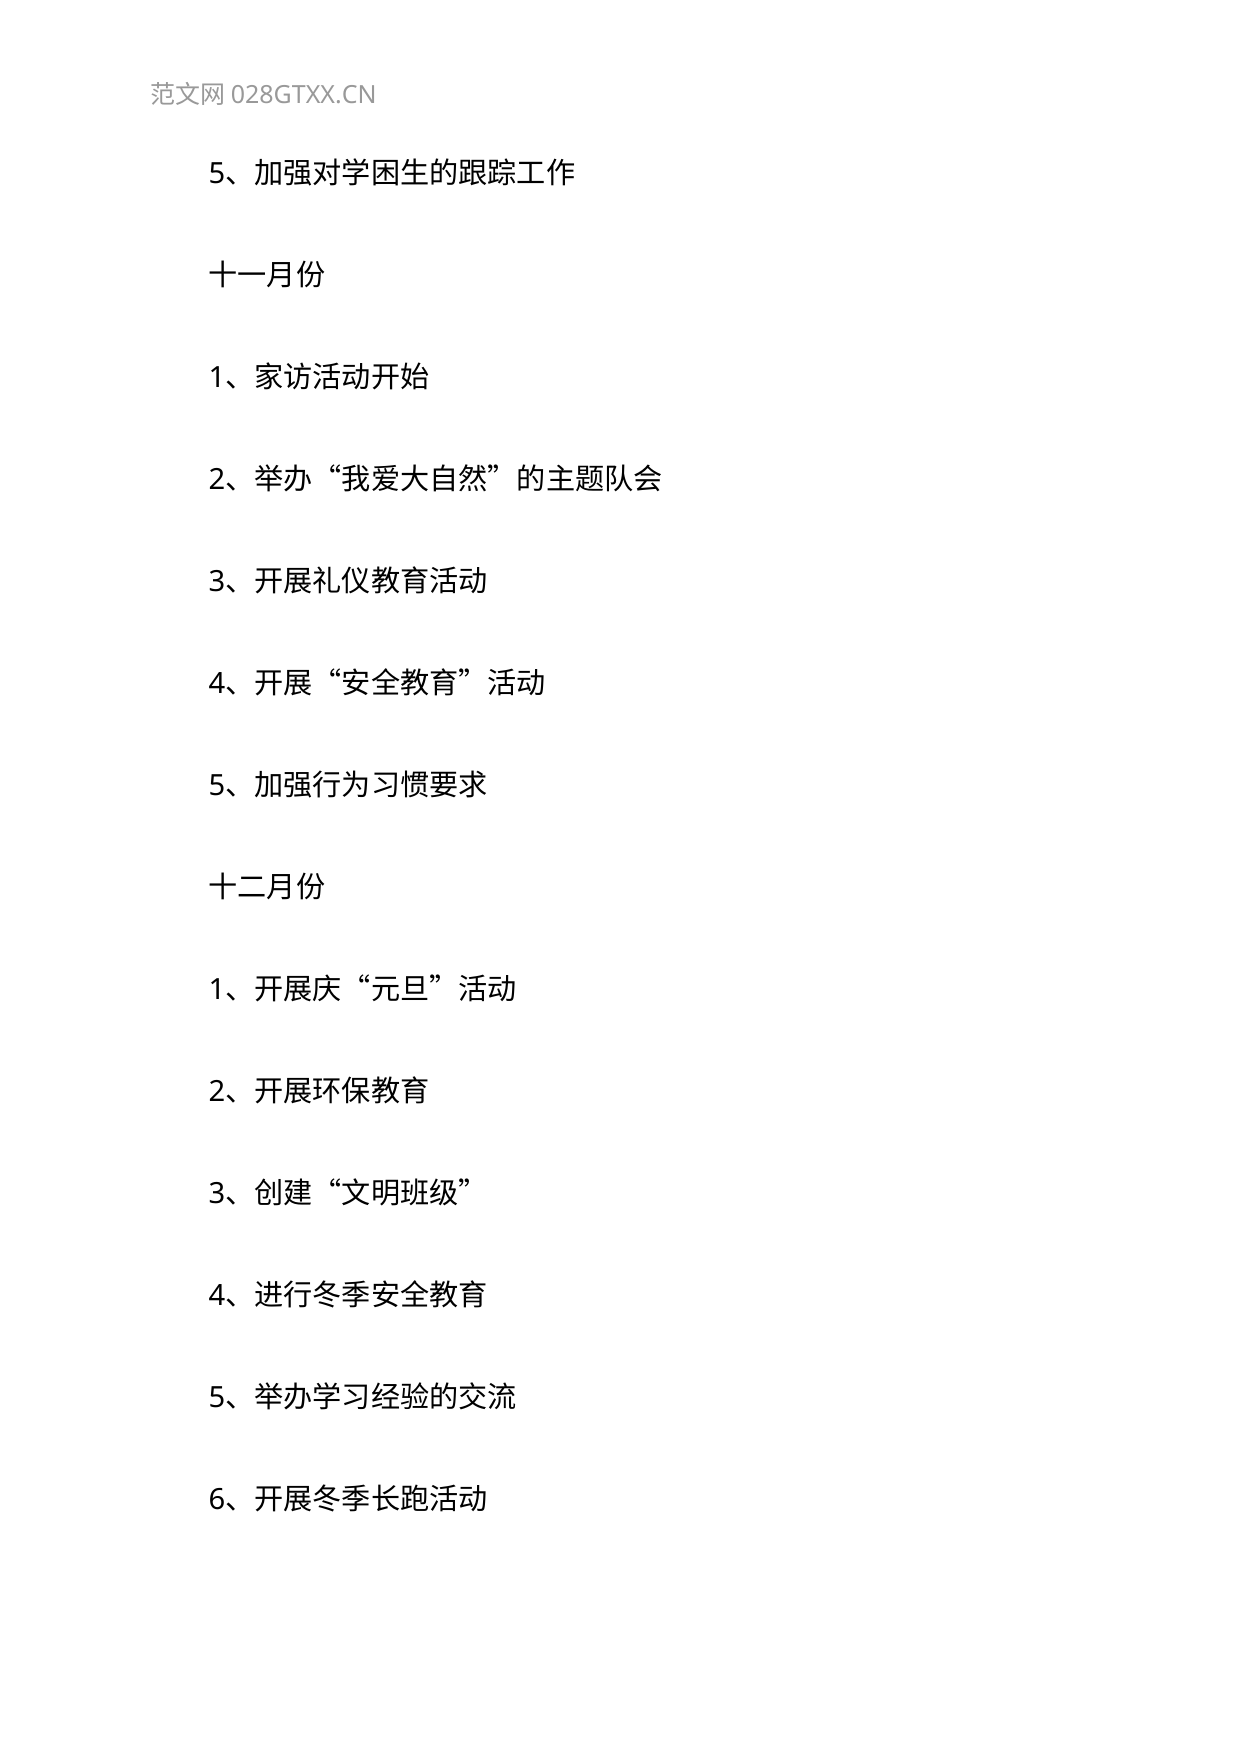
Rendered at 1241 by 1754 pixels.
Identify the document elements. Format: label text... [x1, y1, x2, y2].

text 2、开展环保教育 [150, 1067, 1090, 1110]
text 5、举办学习经验的交流 [150, 1373, 1090, 1416]
text 3、创建“文明班级” [150, 1169, 1090, 1212]
text 4、开展“安全教育”活动 [150, 660, 1090, 702]
text 5、加强对学困生的跟踪工作 [150, 150, 1090, 192]
text 1、开展庆“元旦”活动 [150, 965, 1090, 1008]
text 2、举办“我爱大自然”的主题队会 [150, 456, 1090, 498]
text 4、进行冬季安全教育 [150, 1271, 1090, 1314]
text 十二月份 [150, 864, 1090, 906]
text 6、开展冬季长跑活动 [150, 1475, 1090, 1518]
text 十一月份 [150, 252, 1090, 294]
text 1、家访活动开始 [150, 354, 1090, 396]
text 5、加强行为习惯要求 [150, 762, 1090, 804]
text 3、开展礼仪教育活动 [150, 558, 1090, 600]
